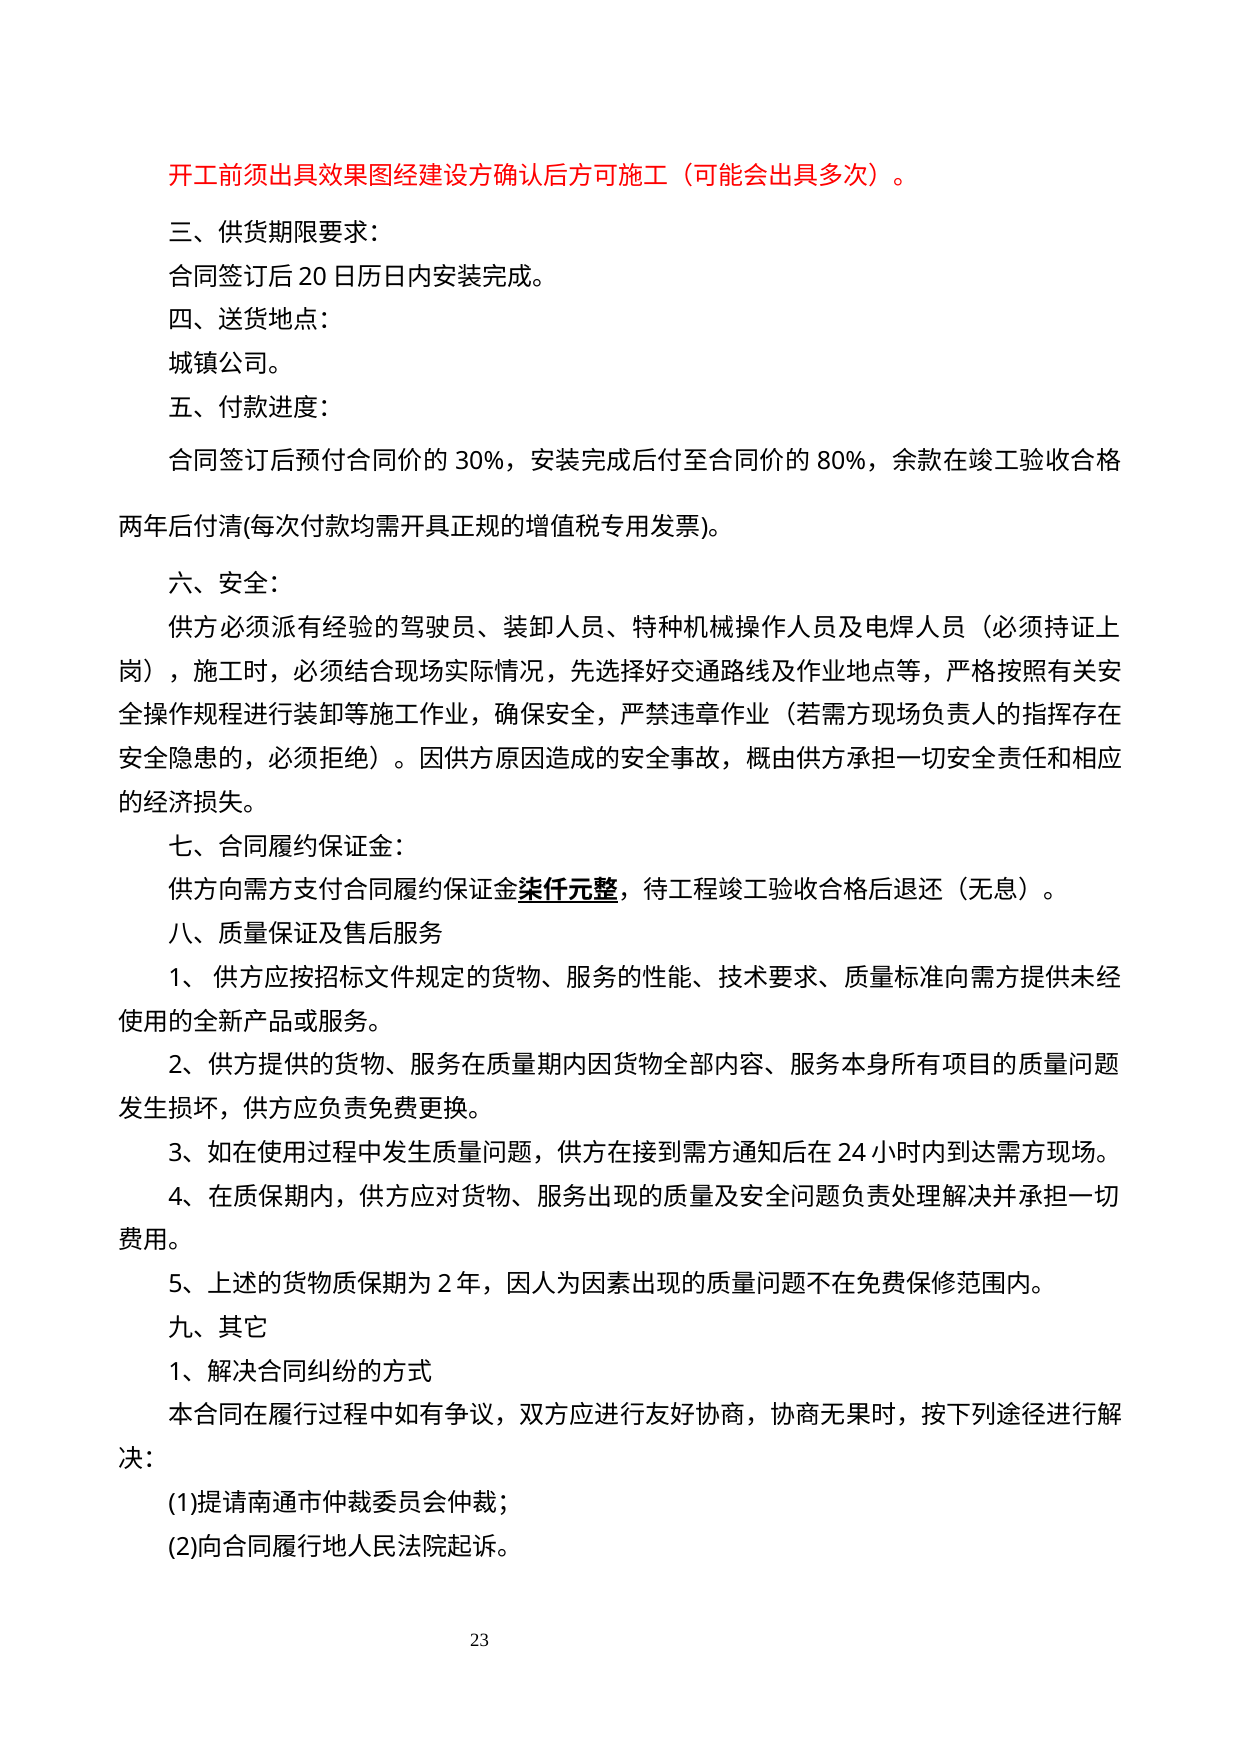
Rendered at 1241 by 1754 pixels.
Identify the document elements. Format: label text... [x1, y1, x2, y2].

text 七、合同履约保证金： [118, 820, 1122, 864]
text 4、在质保期内，供方应对货物、服务出现的质量及安全问题负责处理解决并承担一切费用。 [118, 1170, 1122, 1258]
text 八、质量保证及售后服务 [118, 908, 1122, 951]
text 六、安全： [118, 558, 1122, 601]
text 五、付款进度： [118, 381, 1122, 425]
text 开工前须出具效果图经建设方确认后方可施工（可能会出具多次）。 [118, 140, 1122, 206]
text (2)向合同履行地人民法院起诉。 [118, 1520, 1122, 1564]
text 合同签订后20日历日内安装完成。 [118, 250, 1122, 294]
text 三、供货期限要求： [118, 206, 1122, 250]
text 九、其它 [118, 1301, 1122, 1345]
text 城镇公司。 [118, 338, 1122, 381]
text 供方必须派有经验的驾驶员、装卸人员、特种机械操作人员及电焊人员（必须持证上岗），施工时，必须结合现场实际情况，先选择好交通路线及作业地点等，严格按照有关安全操作规程进行装卸等施工作业，确保安全，严禁违章作业（若需方现场负责人的指挥存在安全隐患的，必须拒绝）。因供方原因造成的安全事故，概由供方承担一切安全责任和相应的经济损失。 [118, 601, 1122, 820]
text 1、解决合同纠纷的方式 [118, 1345, 1122, 1389]
text 1、 供方应按招标文件规定的货物、服务的性能、技术要求、质量标准向需方提供未经使用的全新产品或服务。 [118, 951, 1122, 1039]
text (1)提请南通市仲裁委员会仲裁； [118, 1476, 1122, 1520]
text 四、送货地点： [118, 294, 1122, 338]
text 3、如在使用过程中发生质量问题，供方在接到需方通知后在24小时内到达需方现场。 [118, 1126, 1122, 1170]
text 供方向需方支付合同履约保证金柒仟元整，待工程竣工验收合格后退还（无息）。 [118, 864, 1122, 908]
text 本合同在履行过程中如有争议，双方应进行友好协商，协商无果时，按下列途径进行解决： [118, 1389, 1122, 1476]
text 合同签订后预付合同价的30%，安装完成后付至合同价的80%，余款在竣工验收合格两年后付清(每次付款均需开具正规的增值税专用发票)。 [118, 425, 1122, 558]
text 5、上述的货物质保期为2年，因人为因素出现的质量问题不在免费保修范围内。 [118, 1258, 1122, 1301]
text 2、供方提供的货物、服务在质量期内因货物全部内容、服务本身所有项目的质量问题发生损坏，供方应负责免费更换。 [118, 1039, 1122, 1126]
